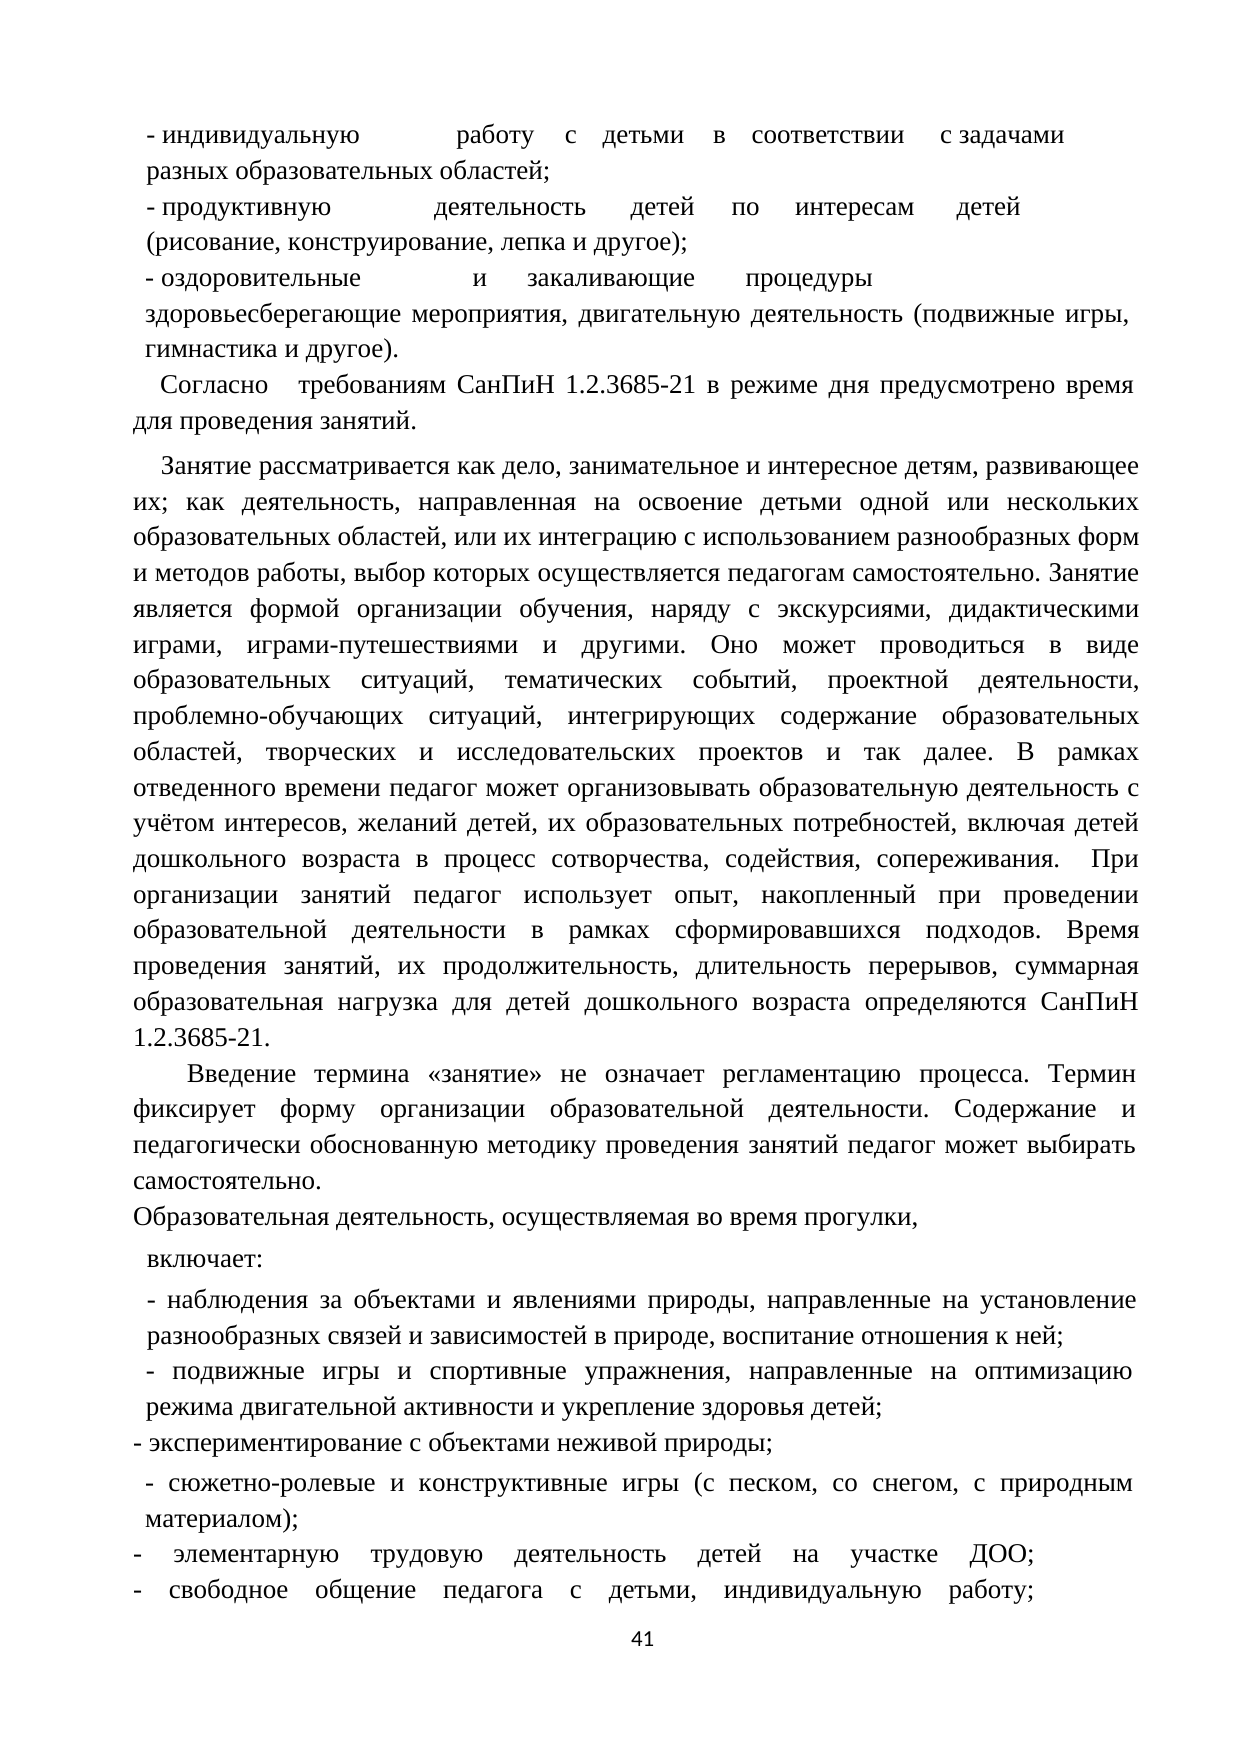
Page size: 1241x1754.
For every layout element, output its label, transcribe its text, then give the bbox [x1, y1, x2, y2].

text включает: [147, 1242, 1152, 1273]
text - продуктивную деятельность детей по интересам детей (рисование, конструирование, лепка и другое); [146, 189, 1133, 256]
text - сюжетно-ролевые и конструктивные игры (с песком, со снегом, с природным материалом); [145, 1466, 1134, 1533]
text - оздоровительные и закаливающие процедуры здоровьесберегающие мероприятия, двигательную деятельность (подвижные игры, гимнастика и другое). [145, 261, 1131, 364]
text - индивидуальную работу с детьми в соответствии с задачами [146, 118, 1134, 149]
text Занятие рассматривается как дело, занимательное и интересное детям, развивающее их; как деятельность, направленная на освоение детьми одной или нескольких образовательных областей, или их интеграцию с использованием разнообразных форм и методов работы, выбор которых осуществляется педагогам самостоятельно. Занятие является формой организации обучения, наряду с экскурсиями, дидактическими играми, играми-путешествиями и другими. Оно может проводиться в виде образовательных ситуаций, тематических событий, проектной деятельности, проблемно-обучающих ситуаций, интегрирующих содержание образовательных областей, творческих и исследовательских проектов и так далее. В рамках отведенного времени педагог может организовывать образовательную деятельность с учётом интересов, желаний детей, их образовательных потребностей, включая детей дошкольного возраста в процесс сотворчества, содействия, сопереживания. При организации занятий педагог использует опыт, накопленный при проведении образовательной деятельности в рамках сформировавшихся подходов. Время проведения занятий, их продолжительность, длительность перерывов, суммарная образовательная нагрузка для детей дошкольного возраста определяются СанПиН 1.2.3685-21. [133, 449, 1140, 1052]
text разных образовательных областей; [146, 154, 1134, 185]
text Введение термина «занятие» не означает регламентацию процесса. Термин фиксирует форму организации образовательной деятельности. Содержание и педагогически обоснованную методику проведения занятий педагог может выбирать самостоятельно. [133, 1057, 1137, 1195]
text - подвижные игры и спортивные упражнения, направленные на оптимизацию режима двигательной активности и укрепление здоровья детей; [146, 1354, 1134, 1421]
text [133, 1537, 1035, 1604]
text - наблюдения за объектами и явлениями природы, направленные на установление разнообразных связей и зависимостей в природе, воспитание отношения к ней; [147, 1283, 1138, 1350]
text - экспериментирование с объектами неживой природы; [133, 1426, 1152, 1457]
text Образовательная деятельность, осуществляемая во время прогулки, [133, 1200, 1152, 1231]
text Согласно требованиям СанПиН 1.2.3685-21 в режиме дня предусмотрено время для проведения занятий. [133, 368, 1135, 435]
